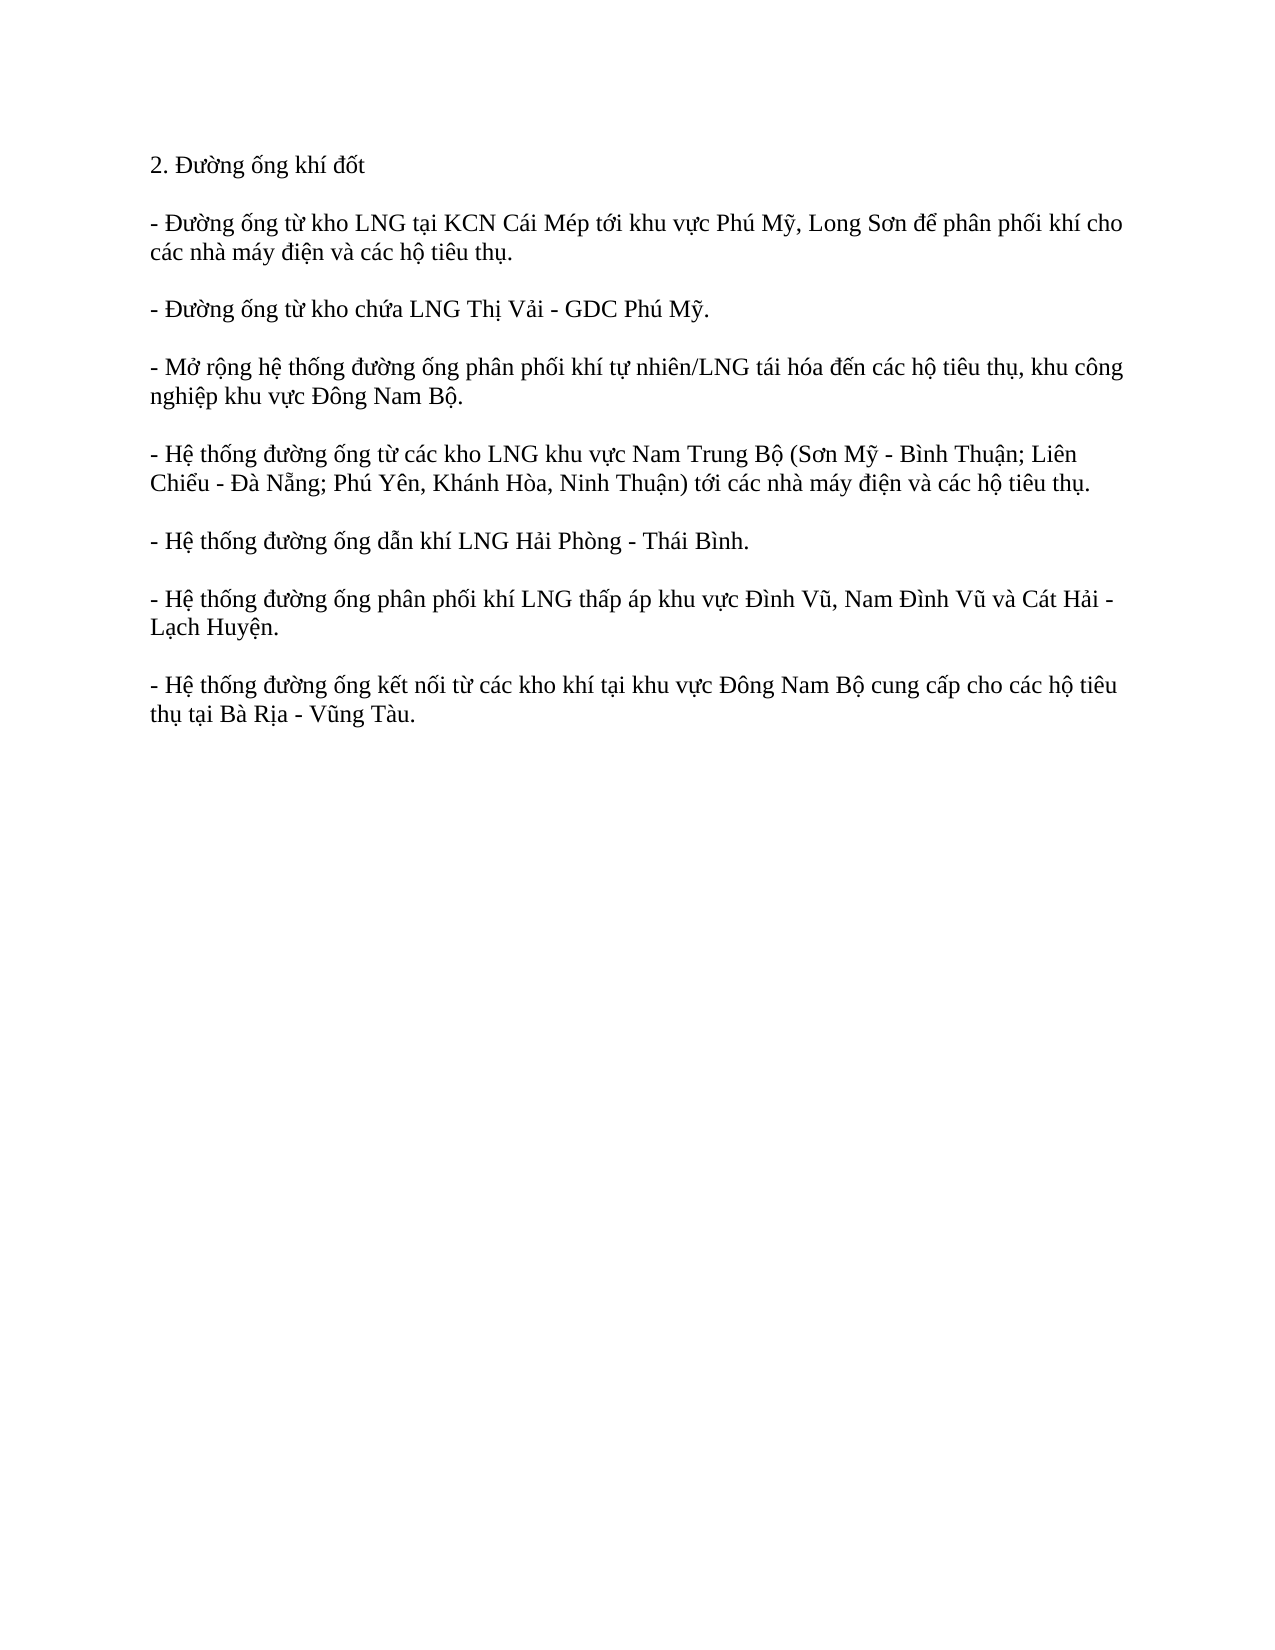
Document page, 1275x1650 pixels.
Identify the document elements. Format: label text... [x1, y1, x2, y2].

text - Hệ thống đường ống dẫn khí LNG Hải Phòng - Thái Bình. [150, 526, 1125, 554]
text - Hệ thống đường ống phân phối khí LNG thấp áp khu vực Đình Vũ, Nam Đình Vũ và Cát Hải - Lạch Huyện. [150, 584, 1125, 641]
text - Mở rộng hệ thống đường ống phân phối khí tự nhiên/LNG tái hóa đến các hộ tiêu thụ, khu công nghiệp khu vực Đông Nam Bộ. [150, 352, 1125, 410]
text - Hệ thống đường ống từ các kho LNG khu vực Nam Trung Bộ (Sơn Mỹ - Bình Thuận; Liên Chiểu - Đà Nẵng; Phú Yên, Khánh Hòa, Ninh Thuận) tới các nhà máy điện và các hộ tiêu thụ. [150, 439, 1125, 497]
text - Hệ thống đường ống kết nối từ các kho khí tại khu vực Đông Nam Bộ cung cấp cho các hộ tiêu thụ tại Bà Rịa - Vũng Tàu. [150, 670, 1125, 728]
text 2. Đường ống khí đốt [150, 150, 1125, 179]
text - Đường ống từ kho LNG tại KCN Cái Mép tới khu vực Phú Mỹ, Long Sơn để phân phối khí cho các nhà máy điện và các hộ tiêu thụ. [150, 208, 1125, 265]
text - Đường ống từ kho chứa LNG Thị Vải - GDC Phú Mỹ. [150, 294, 1125, 323]
